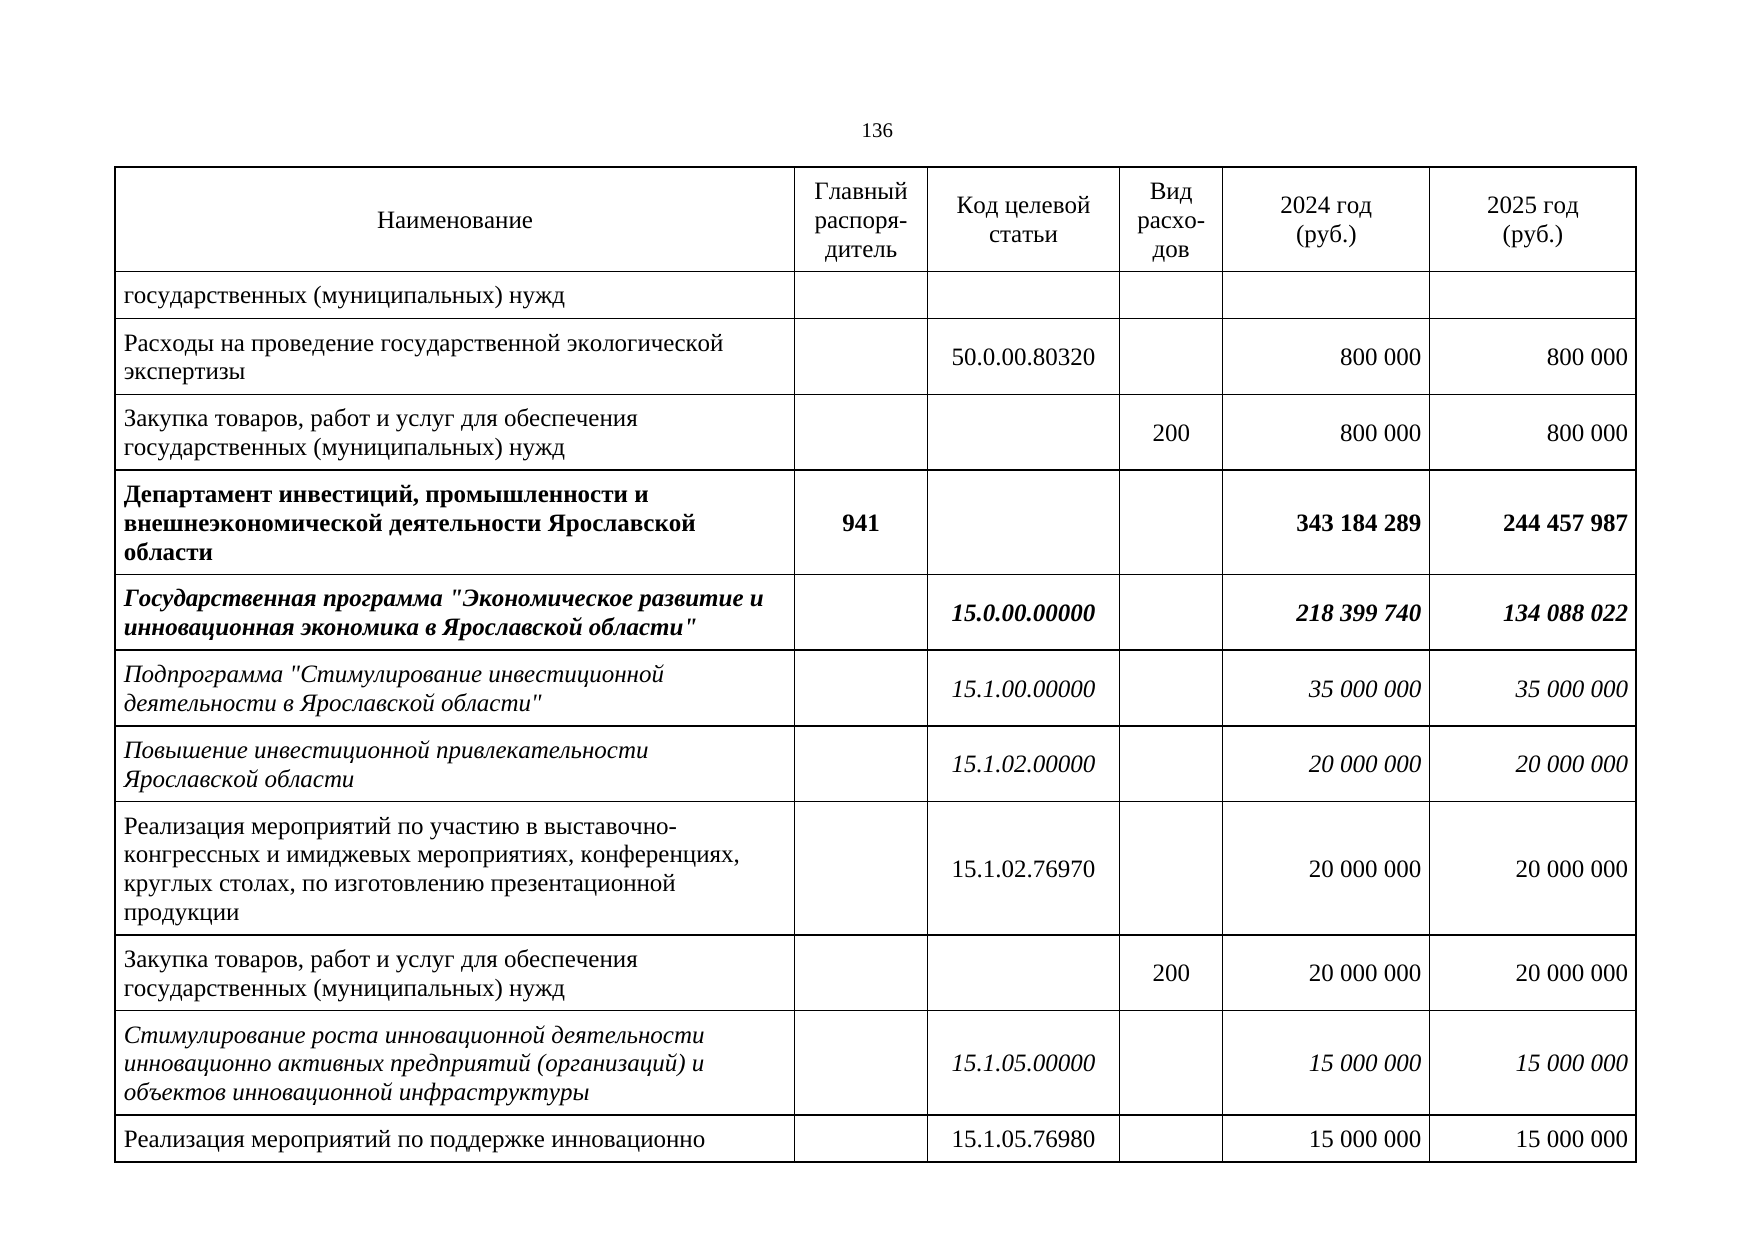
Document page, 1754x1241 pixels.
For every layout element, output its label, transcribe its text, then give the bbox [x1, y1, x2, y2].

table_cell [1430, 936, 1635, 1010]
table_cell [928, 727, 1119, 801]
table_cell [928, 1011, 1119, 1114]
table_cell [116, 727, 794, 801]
table_header Главный распоря-дитель [795, 168, 927, 271]
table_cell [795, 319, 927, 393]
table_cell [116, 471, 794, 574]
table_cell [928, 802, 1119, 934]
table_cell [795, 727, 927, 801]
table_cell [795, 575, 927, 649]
table_header 2024 год (руб.) [1223, 168, 1429, 271]
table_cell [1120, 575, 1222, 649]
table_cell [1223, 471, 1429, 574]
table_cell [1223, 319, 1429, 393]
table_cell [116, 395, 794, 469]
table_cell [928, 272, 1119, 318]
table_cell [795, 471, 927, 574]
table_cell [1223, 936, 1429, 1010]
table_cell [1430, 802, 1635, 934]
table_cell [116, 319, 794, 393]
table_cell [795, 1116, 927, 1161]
table_header Вид расхо- дов [1120, 168, 1222, 271]
table_header Наименование [116, 168, 794, 271]
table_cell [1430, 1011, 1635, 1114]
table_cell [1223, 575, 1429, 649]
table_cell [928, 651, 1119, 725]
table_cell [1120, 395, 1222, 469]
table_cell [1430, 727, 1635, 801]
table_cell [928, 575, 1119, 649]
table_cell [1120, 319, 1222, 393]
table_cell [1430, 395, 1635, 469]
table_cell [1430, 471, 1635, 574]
table_header Код целевой статьи [928, 168, 1119, 271]
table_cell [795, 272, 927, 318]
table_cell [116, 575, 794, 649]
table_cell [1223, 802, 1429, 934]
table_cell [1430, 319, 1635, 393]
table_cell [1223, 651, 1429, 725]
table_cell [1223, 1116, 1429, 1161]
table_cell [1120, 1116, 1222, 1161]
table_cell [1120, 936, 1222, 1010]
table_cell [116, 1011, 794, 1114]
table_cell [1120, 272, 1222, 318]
table_header 2025 год (руб.) [1430, 168, 1635, 271]
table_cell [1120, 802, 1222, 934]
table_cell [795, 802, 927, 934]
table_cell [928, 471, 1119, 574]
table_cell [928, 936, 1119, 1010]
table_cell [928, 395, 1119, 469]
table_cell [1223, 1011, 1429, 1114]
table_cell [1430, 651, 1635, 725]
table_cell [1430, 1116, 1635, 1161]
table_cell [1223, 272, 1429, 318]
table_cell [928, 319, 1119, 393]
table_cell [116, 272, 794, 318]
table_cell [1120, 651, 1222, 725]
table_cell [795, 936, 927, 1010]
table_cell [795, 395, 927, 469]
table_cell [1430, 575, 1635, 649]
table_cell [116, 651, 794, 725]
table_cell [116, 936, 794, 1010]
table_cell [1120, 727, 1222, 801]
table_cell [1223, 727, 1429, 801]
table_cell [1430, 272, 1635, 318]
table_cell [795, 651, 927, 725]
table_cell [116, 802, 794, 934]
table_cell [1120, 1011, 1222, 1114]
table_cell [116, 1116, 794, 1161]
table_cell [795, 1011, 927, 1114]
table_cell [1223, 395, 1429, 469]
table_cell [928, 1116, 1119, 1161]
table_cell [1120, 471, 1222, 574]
